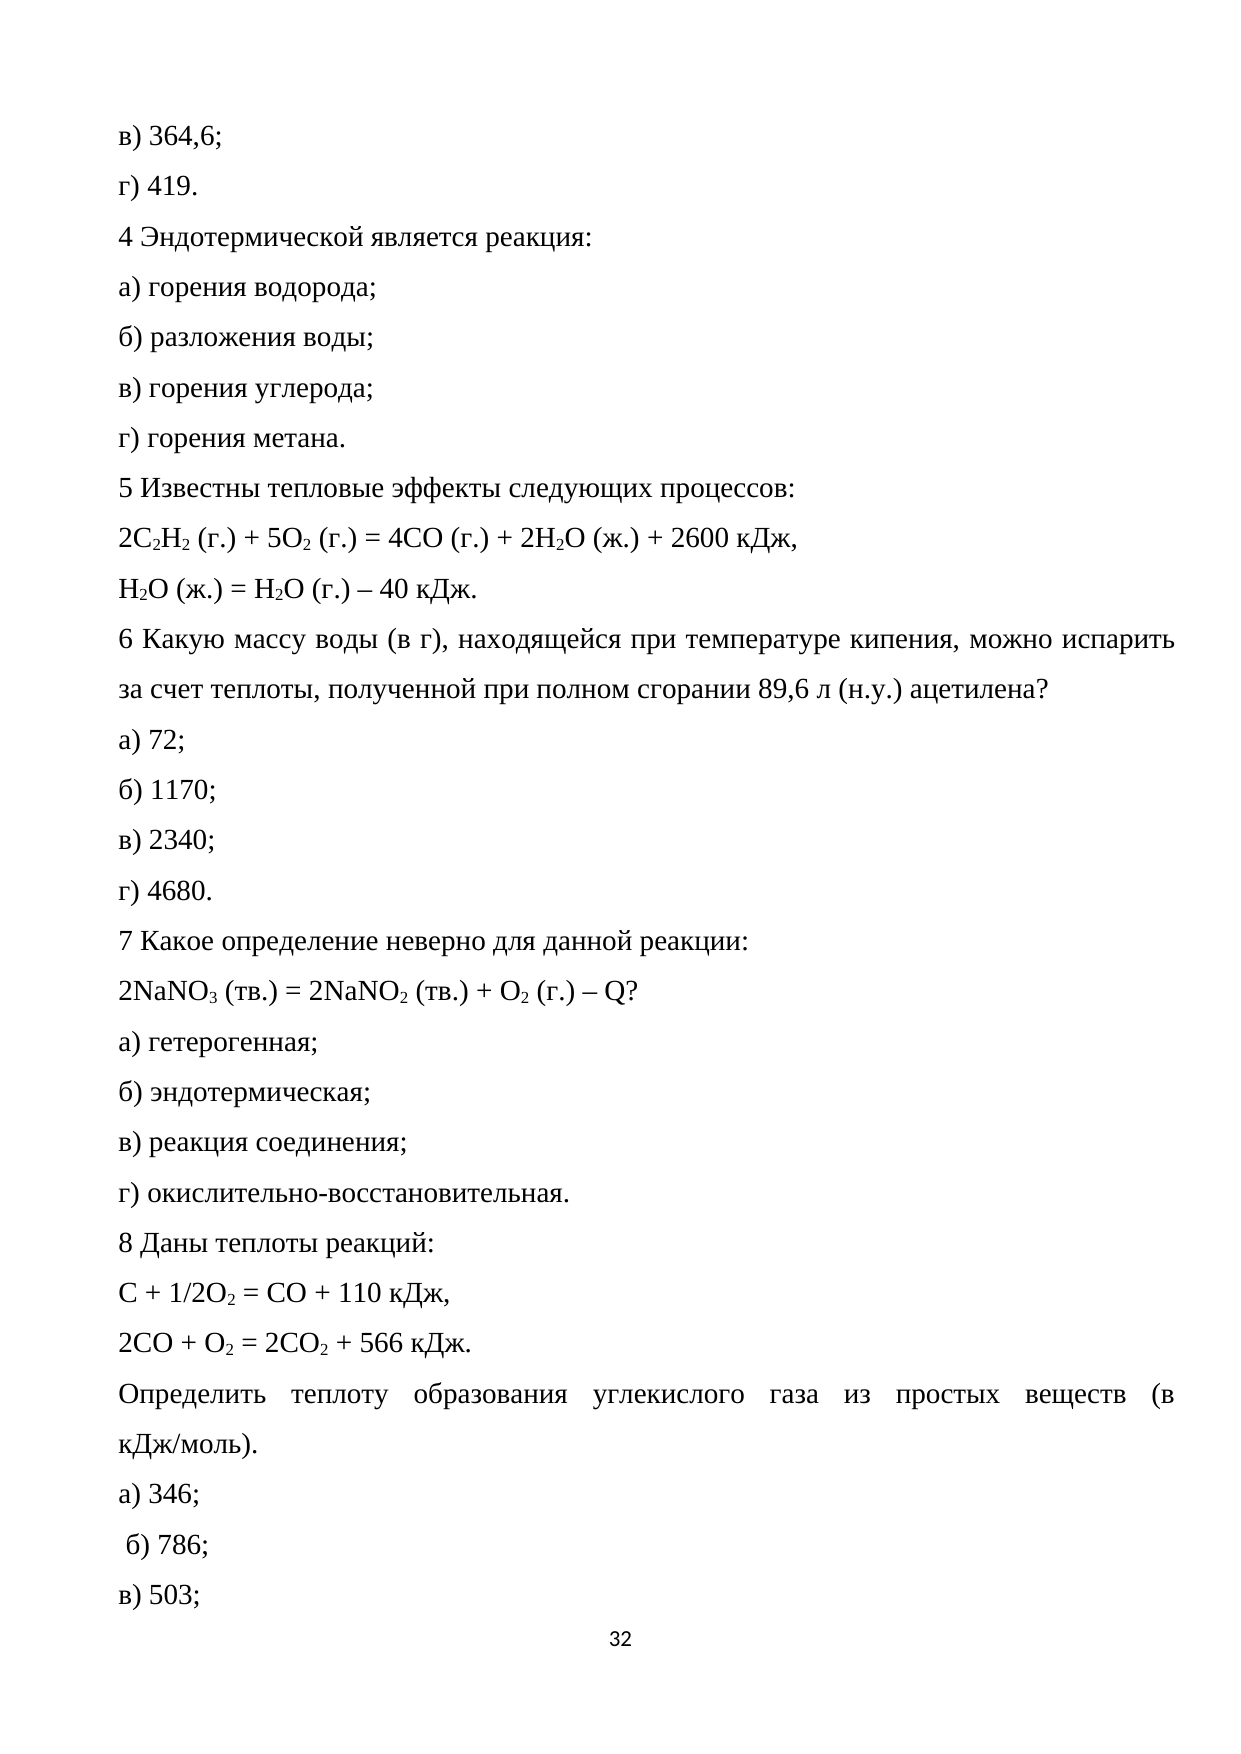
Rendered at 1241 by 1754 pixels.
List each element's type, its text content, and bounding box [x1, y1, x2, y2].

text 7 Какое определение неверно для данной реакции: [118, 923, 1176, 957]
text 5 Известны тепловые эффекты следующих процессов: [118, 470, 1176, 504]
text 2С2Н2 (г.) + 5О2 (г.) = 4СО (г.) + 2Н2О (ж.) + 2600 кДж, [118, 521, 1176, 554]
text в) 503; [118, 1577, 1176, 1611]
text 8 Даны теплоты реакций: [118, 1225, 1176, 1258]
text 2NaNO3 (тв.) = 2NaNO2 (тв.) + O2 (г.) – Q? [118, 973, 1176, 1007]
text 6 Какую массу воды (в г), находящейся при температуре кипения, можно испарить за счет теплоты, полученной при полном сгорании 89,6 л (н.у.) ацетилена? [118, 621, 1176, 705]
text в) 364,6; [118, 118, 1176, 152]
text б) разложения воды; [118, 319, 1176, 353]
text г) 419. [118, 168, 1176, 202]
text б) эндотермическая; [118, 1074, 1176, 1108]
text в) реакция соединения; [118, 1124, 1176, 1158]
text в) горения углерода; [118, 370, 1176, 403]
text а) горения водорода; [118, 269, 1176, 303]
text Определить теплоту образования углекислого газа из простых веществ (в кДж/моль). [118, 1376, 1176, 1460]
text г) 4680. [118, 873, 1176, 906]
text 2СО + О2 = 2СО2 + 566 кДж. [118, 1326, 1176, 1359]
text 4 Эндотермической является реакция: [118, 219, 1176, 252]
text б) 786; [118, 1527, 1176, 1560]
text С + 1/2О2 = СО + 110 кДж, [118, 1275, 1176, 1309]
text а) 346; [118, 1477, 1176, 1510]
text а) гетерогенная; [118, 1024, 1176, 1057]
text а) 72; [118, 722, 1176, 755]
text г) горения метана. [118, 420, 1176, 453]
text в) 2340; [118, 822, 1176, 856]
text б) 1170; [118, 772, 1176, 806]
text г) окислительно-восстановительная. [118, 1175, 1176, 1208]
text Н2О (ж.) = Н2О (г.) – 40 кДж. [118, 571, 1176, 604]
